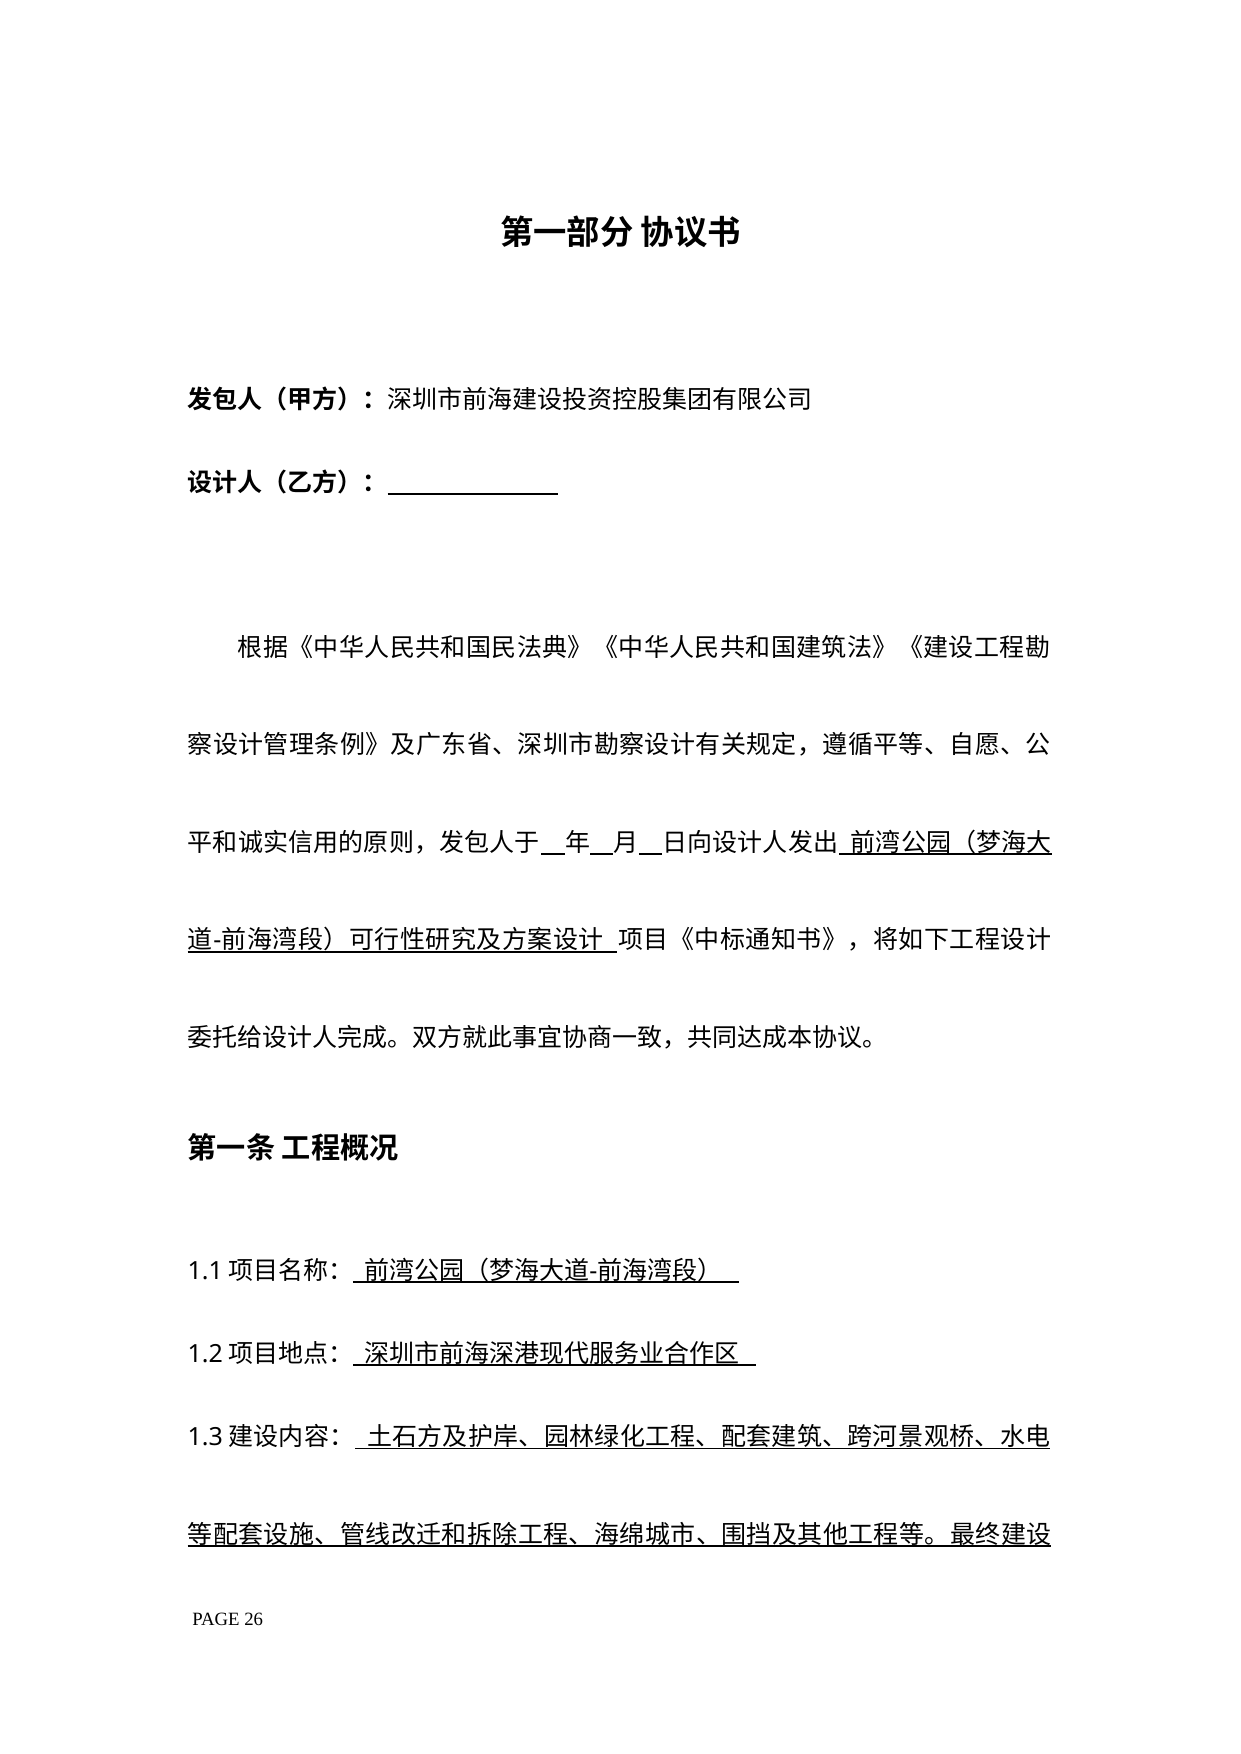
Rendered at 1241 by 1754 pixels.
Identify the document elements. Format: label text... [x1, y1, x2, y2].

text 设计人（乙方）： [187, 448, 1053, 513]
subtitle 第一条 工程概况 [187, 1113, 1053, 1178]
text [187, 1402, 1053, 1565]
text 1.2项目地点： 深圳市前海深港现代服务业合作区 [187, 1319, 1053, 1384]
text 根据《中华人民共和国民法典》《中华人民共和国建筑法》《建设工程勘察设计管理条例》及广东省、深圳市勘察设计有关规定，遵循平等、自愿、公平和诚实信用的原则，发包人于 年 月 日向设计人发出 前湾公园（梦海大道-前海湾段）可行性研究及方案设计 项目《中标通知书》，将如下工程设计委托给设计人完成。双方就此事宜协商一致，共同达成本协议。 [187, 613, 1053, 1068]
subtitle 第一部分 协议书 [187, 197, 1053, 262]
text 发包人（甲方）：深圳市前海建设投资控股集团有限公司 [187, 365, 1053, 430]
text 1.1项目名称： 前湾公园（梦海大道-前海湾段） [187, 1236, 1053, 1301]
